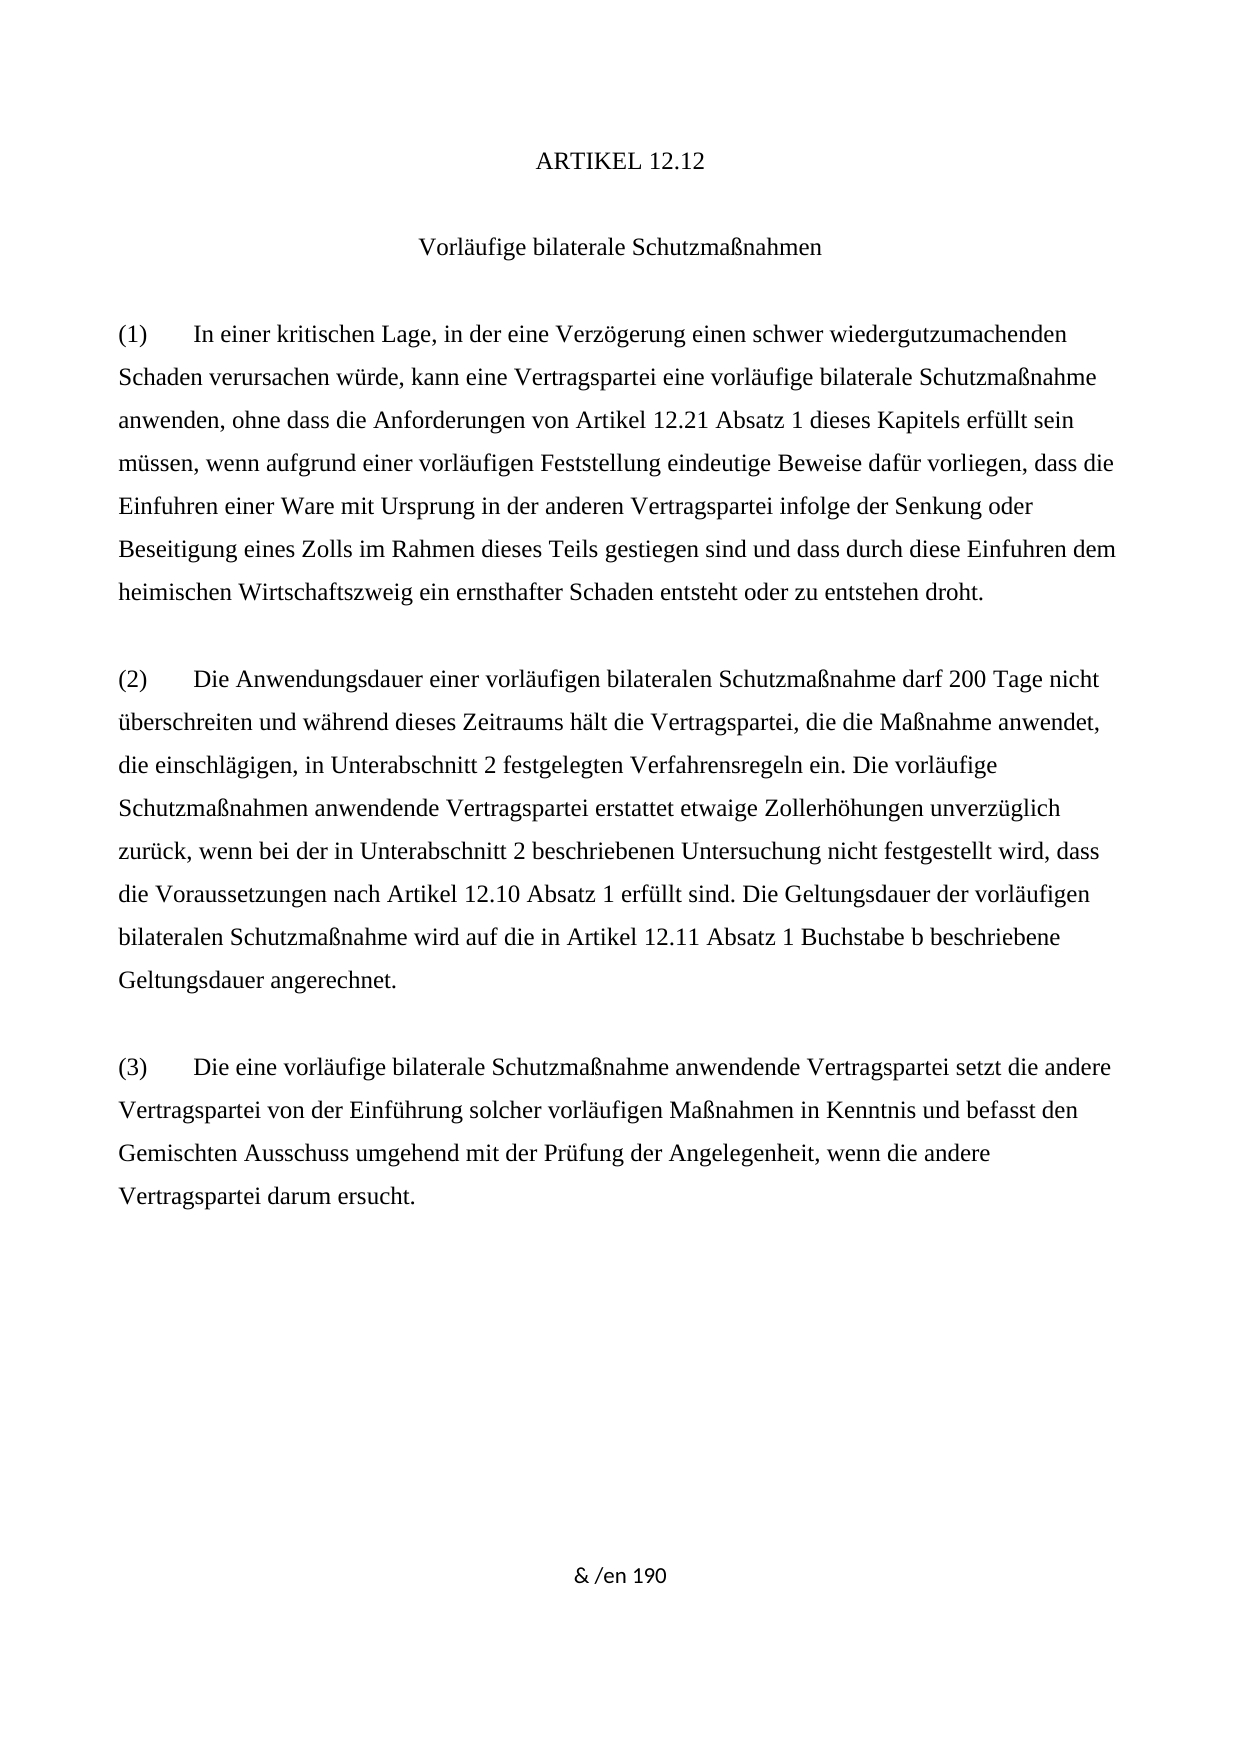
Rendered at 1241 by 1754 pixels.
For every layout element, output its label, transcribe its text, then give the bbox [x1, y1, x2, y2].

text (1) In einer kritischen Lage, in der eine Verzögerung einen schwer wiedergutzumachenden Schaden verursachen würde, kann eine Vertragspartei eine vorläufige bilaterale Schutzmaßnahme anwenden, ohne dass die Anforderungen von Artikel 12.21 Absatz 1 dieses Kapitels erfüllt sein müssen, wenn aufgrund einer vorläufigen Feststellung eindeutige Beweise dafür vorliegen, dass die Einfuhren einer Ware mit Ursprung in der anderen Vertragspartei infolge der Senkung oder Beseitigung eines Zolls im Rahmen dieses Teils gestiegen sind und dass durch diese Einfuhren dem heimischen Wirtschaftszweig ein ernsthafter Schaden entsteht oder zu entstehen droht. [118, 319, 1122, 606]
text ARTIKEL 12.12 [118, 146, 1122, 175]
text (3) Die eine vorläufige bilaterale Schutzmaßnahme anwendende Vertragspartei setzt die andere Vertragspartei von der Einführung solcher vorläufigen Maßnahmen in Kenntnis und befasst den Gemischten Ausschuss umgehend mit der Prüfung der Angelegenheit, wenn die andere Vertragspartei darum ersucht. [118, 1052, 1122, 1210]
text (2) Die Anwendungsdauer einer vorläufigen bilateralen Schutzmaßnahme darf 200 Tage nicht überschreiten und während dieses Zeitraums hält die Vertragspartei, die die Maßnahme anwendet, die einschlägigen, in Unterabschnitt 2 festgelegten Verfahrensregeln ein. Die vorläufige Schutzmaßnahmen anwendende Vertragspartei erstattet etwaige Zollerhöhungen unverzüglich zurück, wenn bei der in Unterabschnitt 2 beschriebenen Untersuchung nicht festgestellt wird, dass die Voraussetzungen nach Artikel 12.10 Absatz 1 erfüllt sind. Die Geltungsdauer der vorläufigen bilateralen Schutzmaßnahme wird auf die in Artikel 12.11 Absatz 1 Buchstabe b beschriebene Geltungsdauer angerechnet. [118, 664, 1122, 994]
text Vorläufige bilaterale Schutzmaßnahmen [118, 232, 1122, 261]
